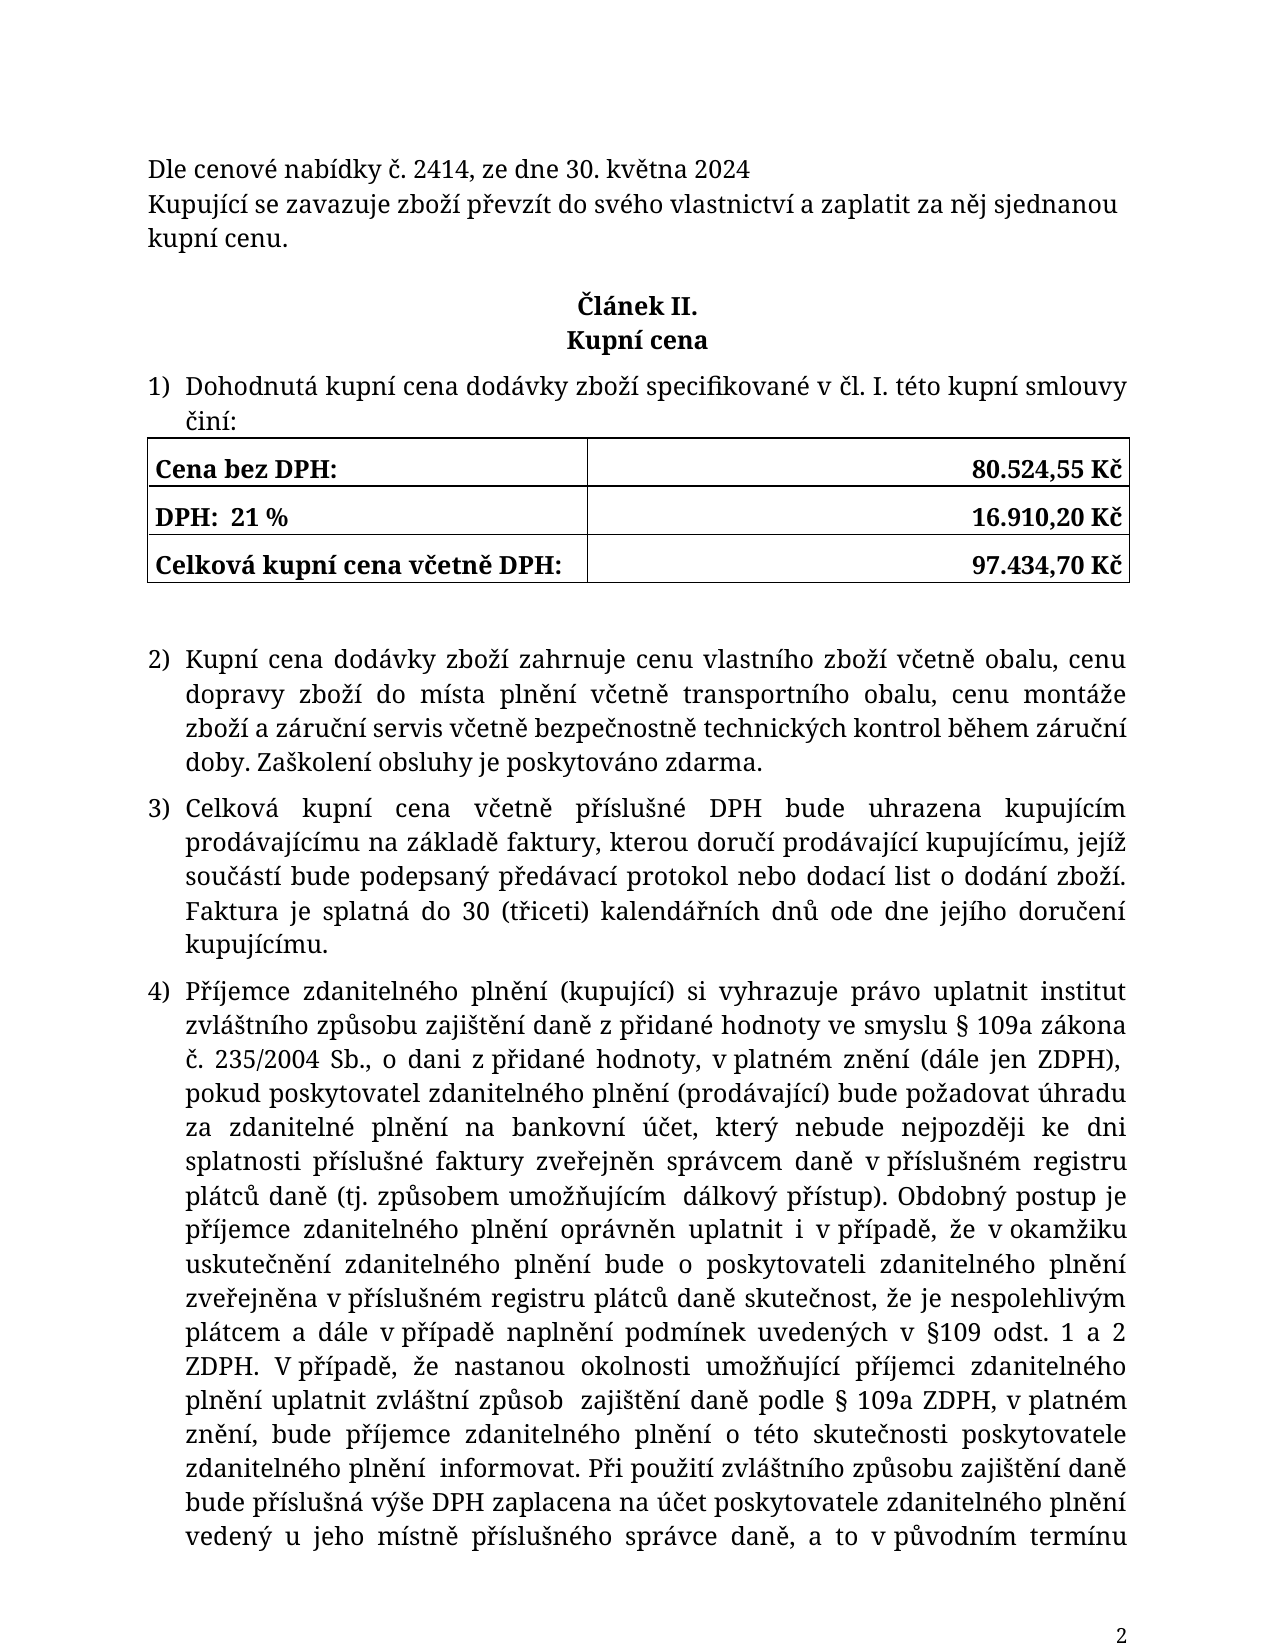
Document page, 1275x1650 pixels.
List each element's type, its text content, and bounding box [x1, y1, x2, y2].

table_header 80.524,55 Kč [588, 439, 1129, 485]
list Dohodnutá kupní cena dodávky zboží specifikované v čl. I. této kupní smlouvy činí: [148, 369, 1127, 437]
table_header Cena bez DPH: [148, 439, 587, 485]
table_cell 16.910,20 Kč [588, 487, 1129, 533]
table_cell DPH: 21 % [148, 486, 587, 533]
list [148, 974, 1127, 1553]
table_cell Celková kupní cena včetně DPH: [148, 535, 587, 582]
table_cell 97.434,70 Kč [588, 535, 1129, 582]
text Kupující se zavazuje zboží převzít do svého vlastnictví a zaplatit za něj sjednanou kupní cenu. [148, 186, 1127, 254]
text Článek II. [148, 288, 1127, 322]
text Dle cenové nabídky č. 2414, ze dne 30. května 2024 [148, 152, 1127, 186]
list Kupní cena dodávky zboží zahrnuje cenu vlastního zboží včetně obalu, cenu dopravy zboží do místa plnění včetně transportního obalu, cenu montáže zboží a záruční servis včetně bezpečnostně technických kontrol během záruční doby. Zaškolení obsluhy je poskytováno zdarma. [148, 642, 1127, 778]
list Celková kupní cena včetně příslušné DPH bude uhrazena kupujícím prodávajícímu na základě faktury, kterou doručí prodávající kupujícímu, jejíž součástí bude podepsaný předávací protokol nebo dodací list o dodání zboží. Faktura je splatná do 30 (třiceti) kalendářních dnů ode dne jejího doručení kupujícímu. [148, 791, 1127, 961]
text Kupní cena [148, 322, 1127, 357]
